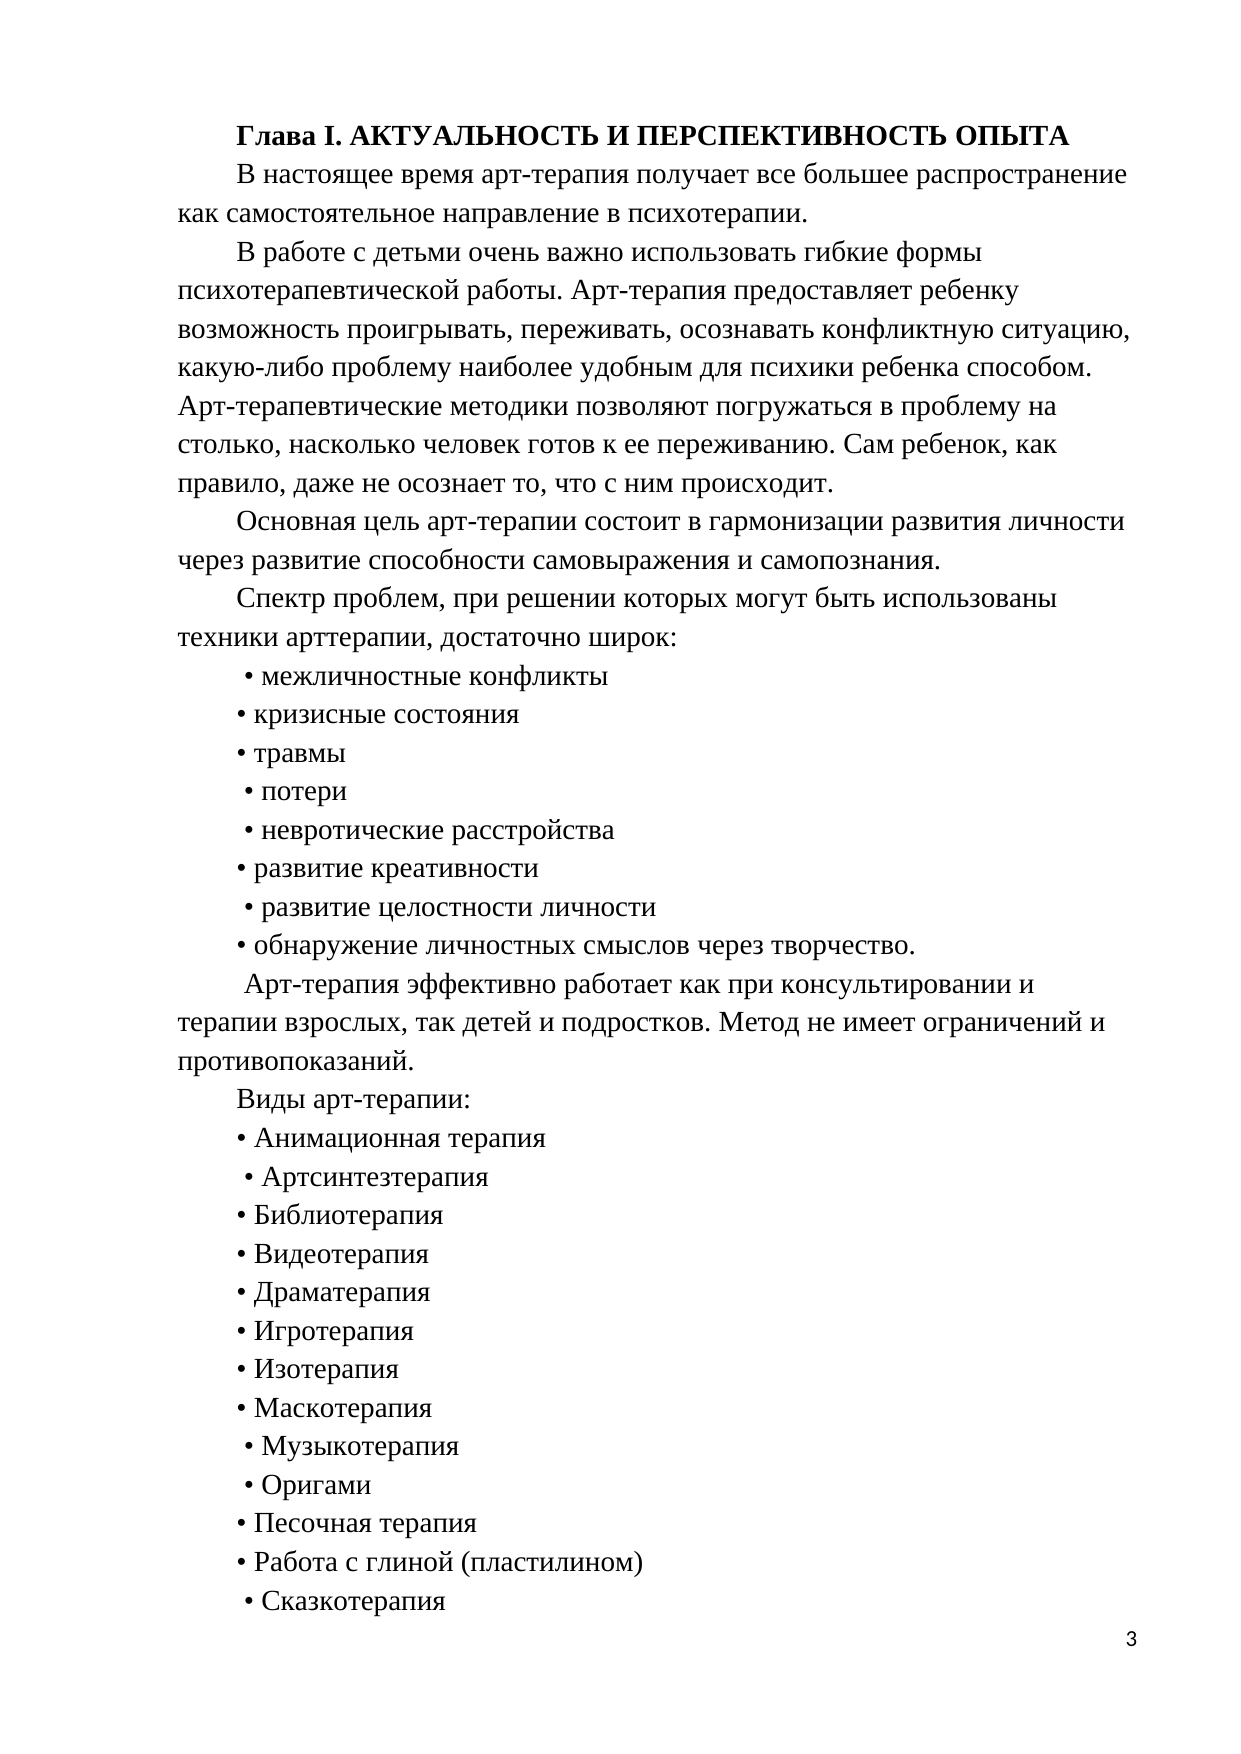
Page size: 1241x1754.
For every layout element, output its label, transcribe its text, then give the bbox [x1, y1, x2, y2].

text • Работа с глиной (пластилином) [177, 1544, 1137, 1578]
text Спектр проблем, при решении которых могут быть использованы техники арттерапии, достаточно широк: [177, 581, 1137, 653]
text Виды арт-терапии: [177, 1082, 1137, 1115]
text • Игротерапия [177, 1313, 1137, 1346]
text • Драматерапия [177, 1274, 1137, 1308]
text • Музыкотерапия [177, 1428, 1137, 1462]
text • Артсинтезтерапия [177, 1159, 1137, 1192]
text • кризисные состояния [177, 696, 1137, 730]
text • Маскотерапия [177, 1390, 1137, 1423]
text • обнаружение личностных смыслов через творчество. [177, 927, 1137, 961]
text • Библиотерапия [177, 1197, 1137, 1231]
text • развитие креативности [177, 850, 1137, 884]
text • невротические расстройства [177, 812, 1137, 845]
text • межличностные конфликты [177, 658, 1137, 691]
text Основная цель арт-терапии состоит в гармонизации развития личности через развитие способности самовыражения и самопознания. [177, 503, 1137, 576]
text • развитие целостности личности [177, 889, 1137, 922]
text • травмы [177, 735, 1137, 768]
text • Оригами [177, 1467, 1137, 1501]
text Глава I. АКТУАЛЬНОСТЬ И ПЕРСПЕКТИВНОСТЬ ОПЫТА [177, 118, 1137, 152]
text • Сказкотерапия [177, 1583, 1137, 1616]
text Арт-терапия эффективно работает как при консультировании и терапии взрослых, так детей и подростков. Метод не имеет ограничений и противопоказаний. [177, 966, 1137, 1077]
text В работе с детьми очень важно использовать гибкие формы психотерапевтической работы. Арт-терапия предоставляет ребенку возможность проигрывать, переживать, осознавать конфликтную ситуацию, какую-либо проблему наиболее удобным для психики ребенка способом. Арт-терапевтические методики позволяют погружаться в проблему на столько, насколько человек готов к ее переживанию. Сам ребенок, как правило, даже не осознает то, что с ним происходит. [177, 234, 1137, 498]
text • Анимационная терапия [177, 1120, 1137, 1154]
text В настоящее время арт-терапия получает все большее распространение как самостоятельное направление в психотерапии. [177, 157, 1137, 229]
text • Изотерапия [177, 1351, 1137, 1385]
text • Песочная терапия [177, 1506, 1137, 1539]
text • Видеотерапия [177, 1236, 1137, 1269]
text • потери [177, 773, 1137, 807]
